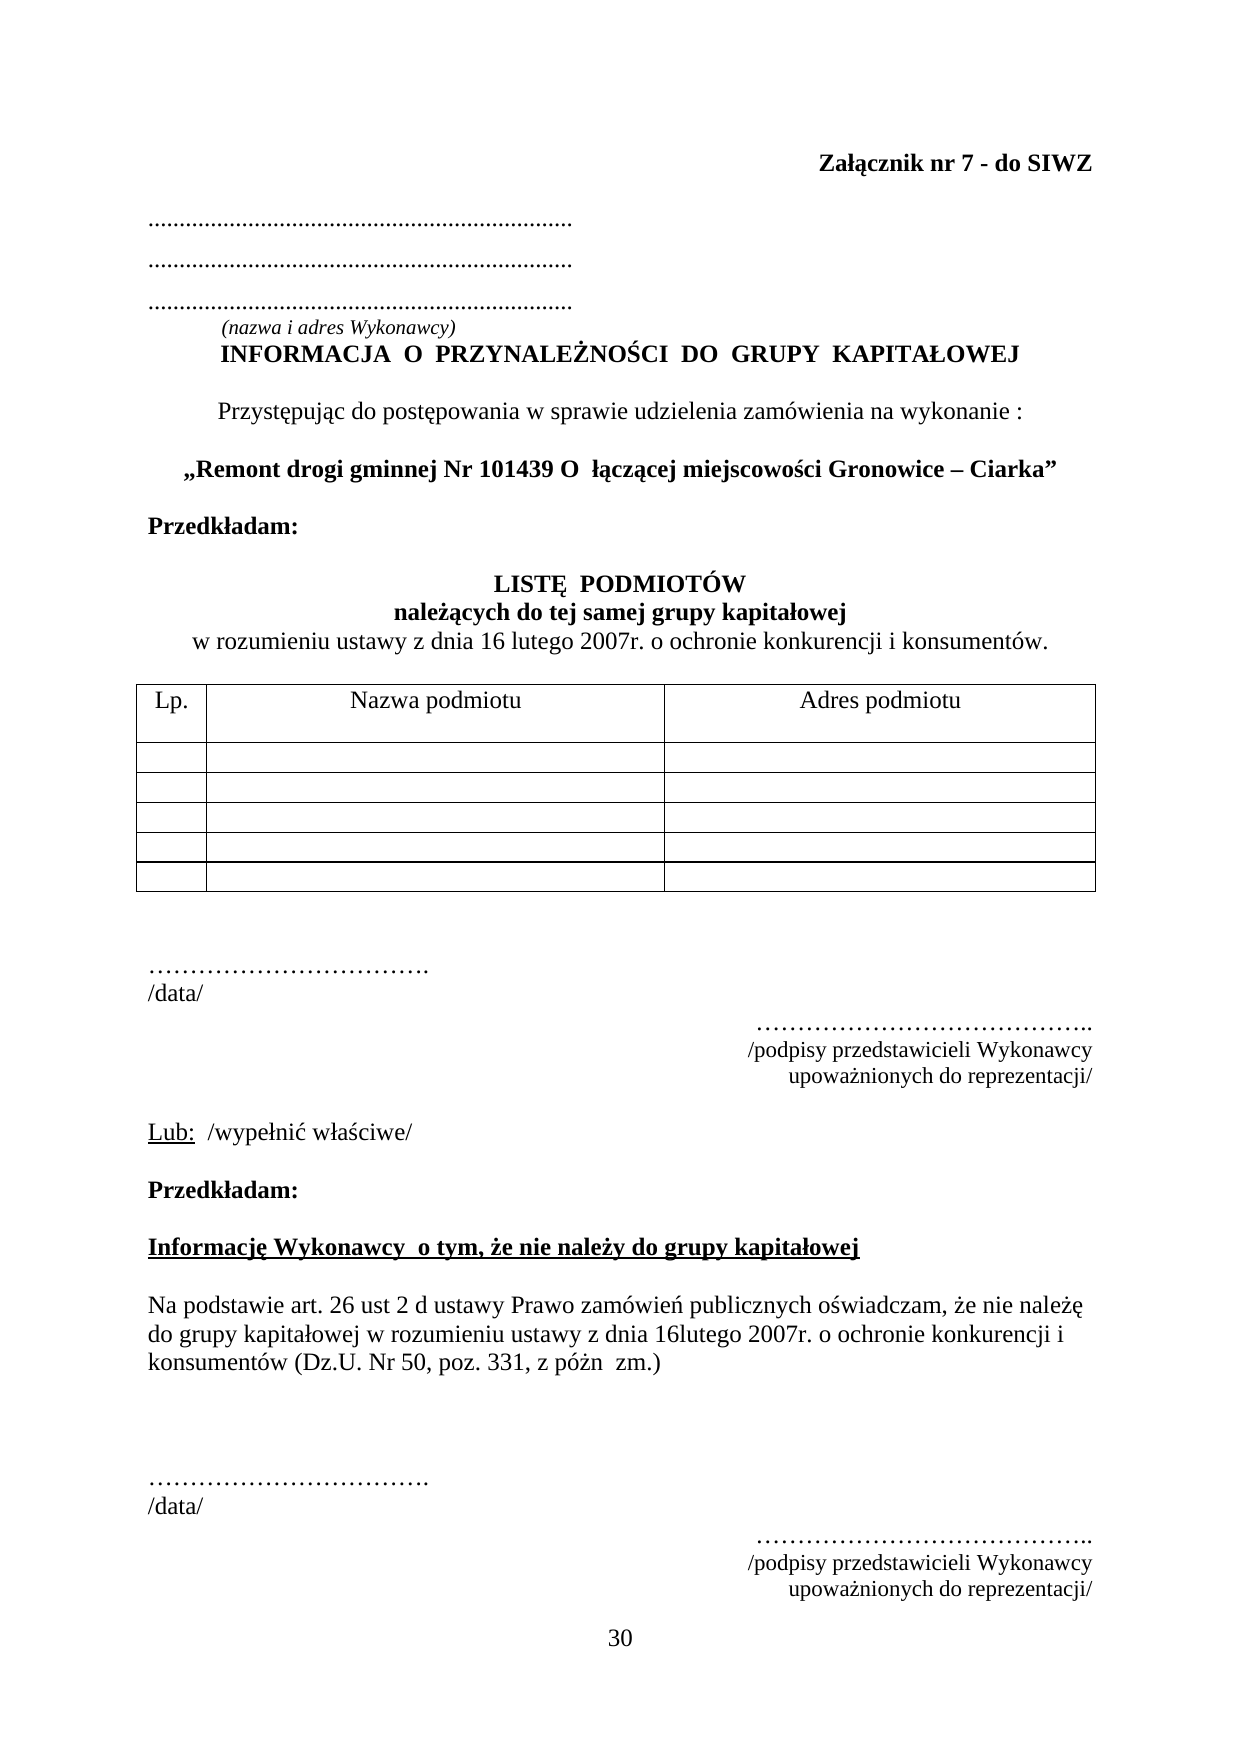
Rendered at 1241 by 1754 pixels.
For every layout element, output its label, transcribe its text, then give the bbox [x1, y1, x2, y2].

table_cell [665, 803, 1095, 832]
text Przedkładam: [148, 1175, 1092, 1204]
text „Remont drogi gminnej Nr 101439 O łączącej miejscowości Gronowice – Ciarka” [148, 454, 1092, 482]
table_cell [137, 773, 206, 802]
text należących do tej samej grupy kapitałowej [148, 597, 1092, 626]
text .................................................................... [148, 244, 1211, 273]
text Przedkładam: [148, 511, 1092, 540]
text .................................................................... [148, 286, 1211, 314]
text Na podstawie art. 26 ust 2 d ustawy Prawo zamówień publicznych oświadczam, że nie należę do grupy kapitałowej w rozumieniu ustawy z dnia 16lutego 2007r. o ochronie konkurencji i konsumentów (Dz.U. Nr 50, poz. 331, z póżn zm.) [148, 1290, 1092, 1376]
text ……………………………. [148, 950, 1092, 978]
text ………………………………….. [148, 1520, 1092, 1549]
table_cell [137, 803, 206, 832]
text /podpisy przedstawicieli Wykonawcy [148, 1549, 1092, 1575]
table_cell [207, 803, 664, 832]
table_cell [665, 863, 1095, 891]
text w rozumieniu ustawy z dnia 16 lutego 2007r. o ochronie konkurencji i konsumentów. [148, 626, 1092, 655]
text Załącznik nr 7 - do SIWZ [148, 148, 1092, 176]
text (nazwa i adres Wykonawcy) [148, 314, 1211, 339]
table_cell [665, 833, 1095, 861]
table_cell [137, 743, 206, 772]
text INFORMACJA O PRZYNALEŻNOŚCI DO GRUPY KAPITAŁOWEJ [148, 339, 1092, 367]
text /podpisy przedstawicieli Wykonawcy [148, 1036, 1092, 1062]
text upoważnionych do reprezentacji/ [148, 1575, 1092, 1601]
text .................................................................... [148, 203, 1211, 232]
table_cell [207, 743, 664, 772]
text ………………………………….. [148, 1007, 1092, 1036]
table_cell [137, 863, 206, 891]
text LISTĘ PODMIOTÓW [148, 569, 1092, 597]
text Informację Wykonawcy o tym, że nie należy do grupy kapitałowej [148, 1232, 1092, 1261]
table_header Nazwa podmiotu [207, 685, 664, 742]
text Lub: /wypełnić właściwe/ [148, 1117, 1092, 1146]
text Przystępując do postępowania w sprawie udzielenia zamówienia na wykonanie : [148, 396, 1092, 425]
table_header Lp. [137, 685, 206, 742]
text /data/ [148, 978, 1092, 1007]
table_cell [137, 833, 206, 861]
text /data/ [148, 1491, 1092, 1520]
table_cell [207, 773, 664, 802]
table_cell [665, 743, 1095, 772]
table_cell [665, 773, 1095, 802]
text ……………………………. [148, 1462, 1092, 1491]
table_header Adres podmiotu [665, 685, 1095, 742]
table_cell [207, 833, 664, 861]
text upoważnionych do reprezentacji/ [148, 1062, 1092, 1089]
table_cell [207, 863, 664, 891]
